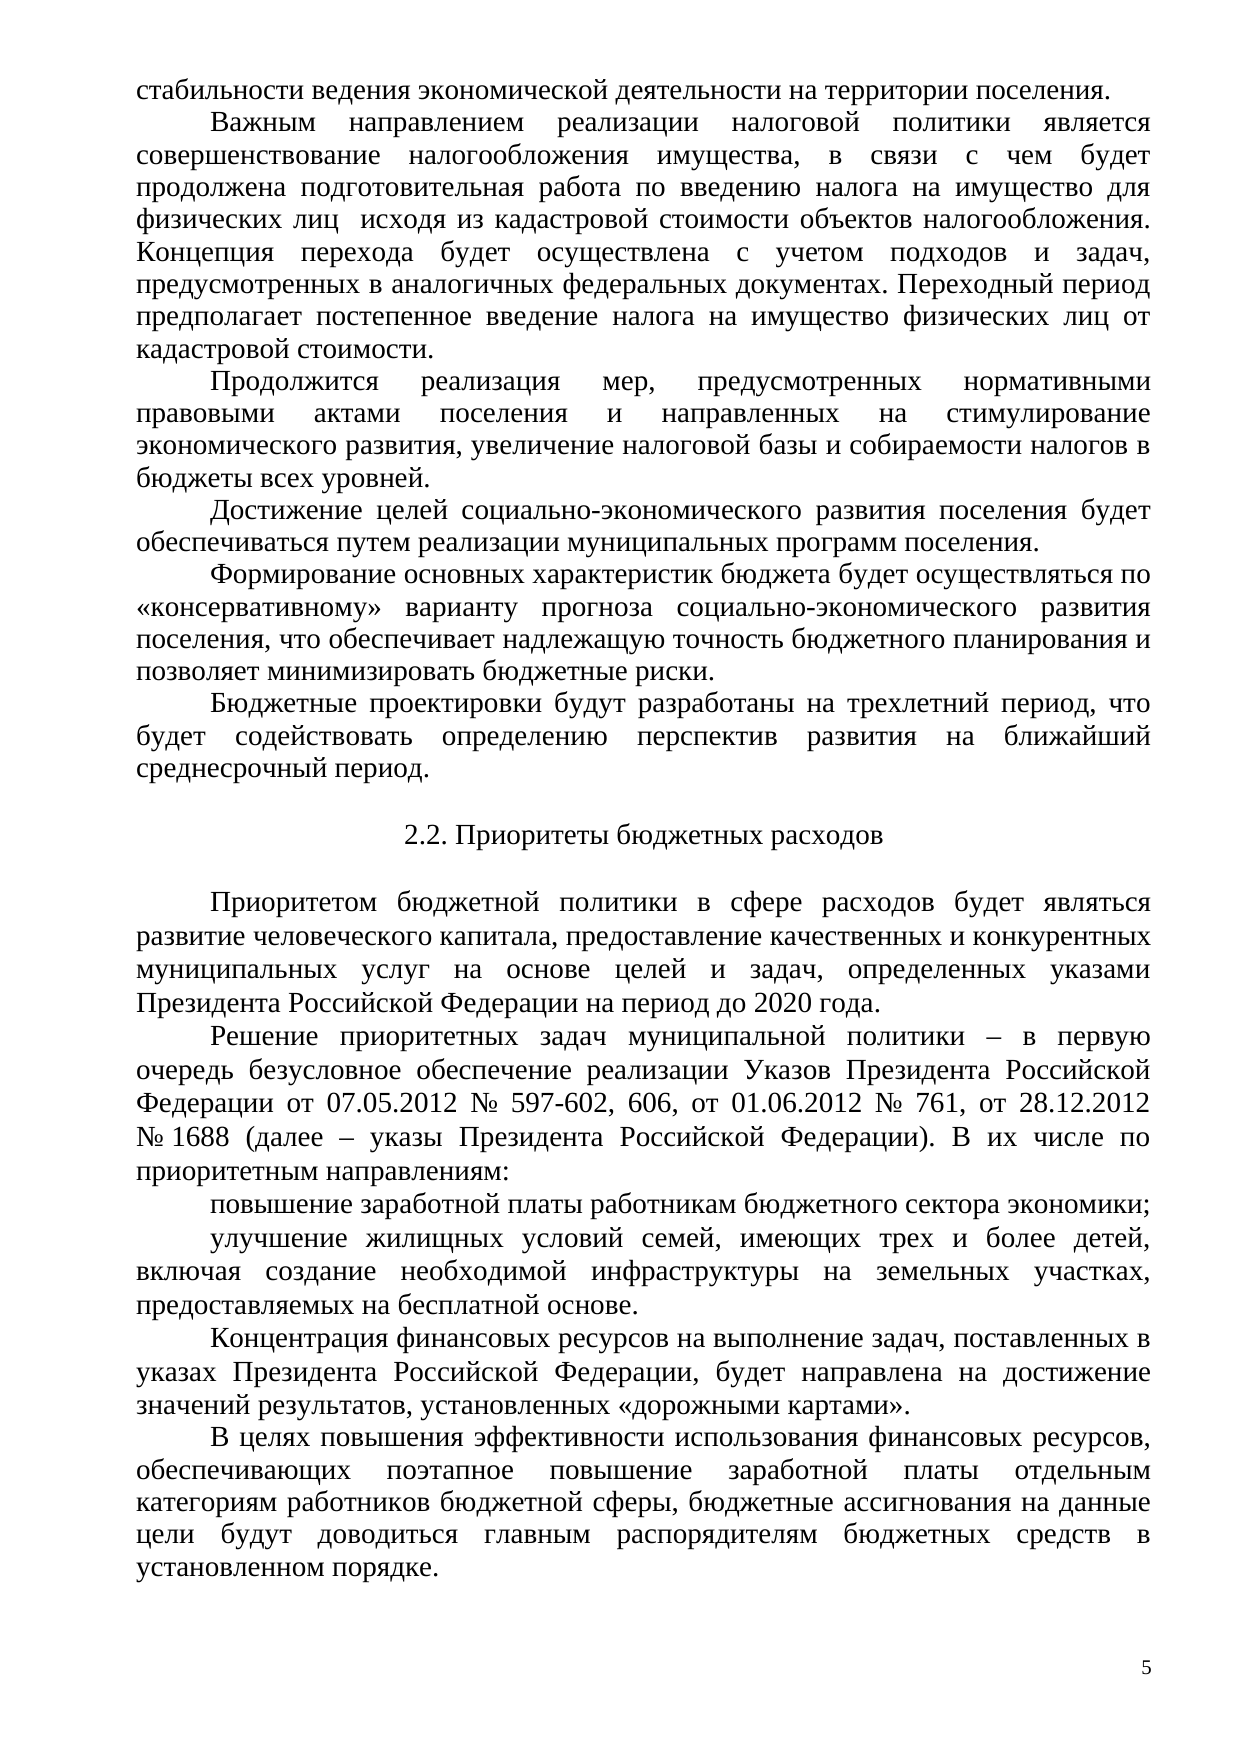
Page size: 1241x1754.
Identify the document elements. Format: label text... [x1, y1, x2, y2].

text Важным направлением реализации налоговой политики является совершенствование налогообложения имущества, в связи с чем будет продолжена подготовительная работа по введению налога на имущество для физических лиц исходя из кадастровой стоимости объектов налогообложения. Концепция перехода будет осуществлена с учетом подходов и задач, предусмотренных в аналогичных федеральных документах. Переходный период предполагает постепенное введение налога на имущество физических лиц от кадастровой стоимости. [136, 106, 1152, 364]
text 2.2. Приоритеты бюджетных расходов [136, 817, 1152, 851]
text Концентрация финансовых ресурсов на выполнение задач, поставленных в указах Президента Российской Федерации, будет направлена на достижение значений результатов, установленных «дорожными картами». [136, 1320, 1152, 1421]
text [136, 74, 1152, 106]
text повышение заработной платы работникам бюджетного сектора экономики; [136, 1186, 1152, 1220]
text Достижение целей социально-экономического развития поселения будет обеспечиваться путем реализации муниципальных программ поселения. [136, 493, 1152, 558]
text Продолжится реализация мер, предусмотренных нормативными правовыми актами поселения и направленных на стимулирование экономического развития, увеличение налоговой базы и собираемости налогов в бюджеты всех уровней. [136, 364, 1152, 493]
text Бюджетные проектировки будут разработаны на трехлетний период, что будет содействовать определению перспектив развития на ближайший среднесрочный период. [136, 687, 1152, 784]
text Решение приоритетных задач муниципальной политики – в первую очередь безусловное обеспечение реализации Указов Президента Российской Федерации от 07.05.2012 № 597-602, 606, от 01.06.2012 № 761, от 28.12.2012 № 1688 (далее – указы Президента Российской Федерации). В их числе по приоритетным направлениям: [136, 1018, 1152, 1186]
text В целях повышения эффективности использования финансовых ресурсов, обеспечивающих поэтапное повышение заработной платы отдельным категориям работников бюджетной сферы, бюджетные ассигнования на данные цели будут доводиться главным распорядителям бюджетных средств в установленном порядке. [136, 1421, 1152, 1582]
text Приоритетом бюджетной политики в сфере расходов будет являться развитие человеческого капитала, предоставление качественных и конкурентных муниципальных услуг на основе целей и задач, определенных указами Президента Российской Федерации на период до 2020 года. [136, 884, 1152, 1018]
text улучшение жилищных условий семей, имеющих трех и более детей, включая создание необходимой инфраструктуры на земельных участках, предоставляемых на бесплатной основе. [136, 1220, 1152, 1320]
text Формирование основных характеристик бюджета будет осуществляться по «консервативному» варианту прогноза социально-экономического развития поселения, что обеспечивает надлежащую точность бюджетного планирования и позволяет минимизировать бюджетные риски. [136, 558, 1152, 687]
